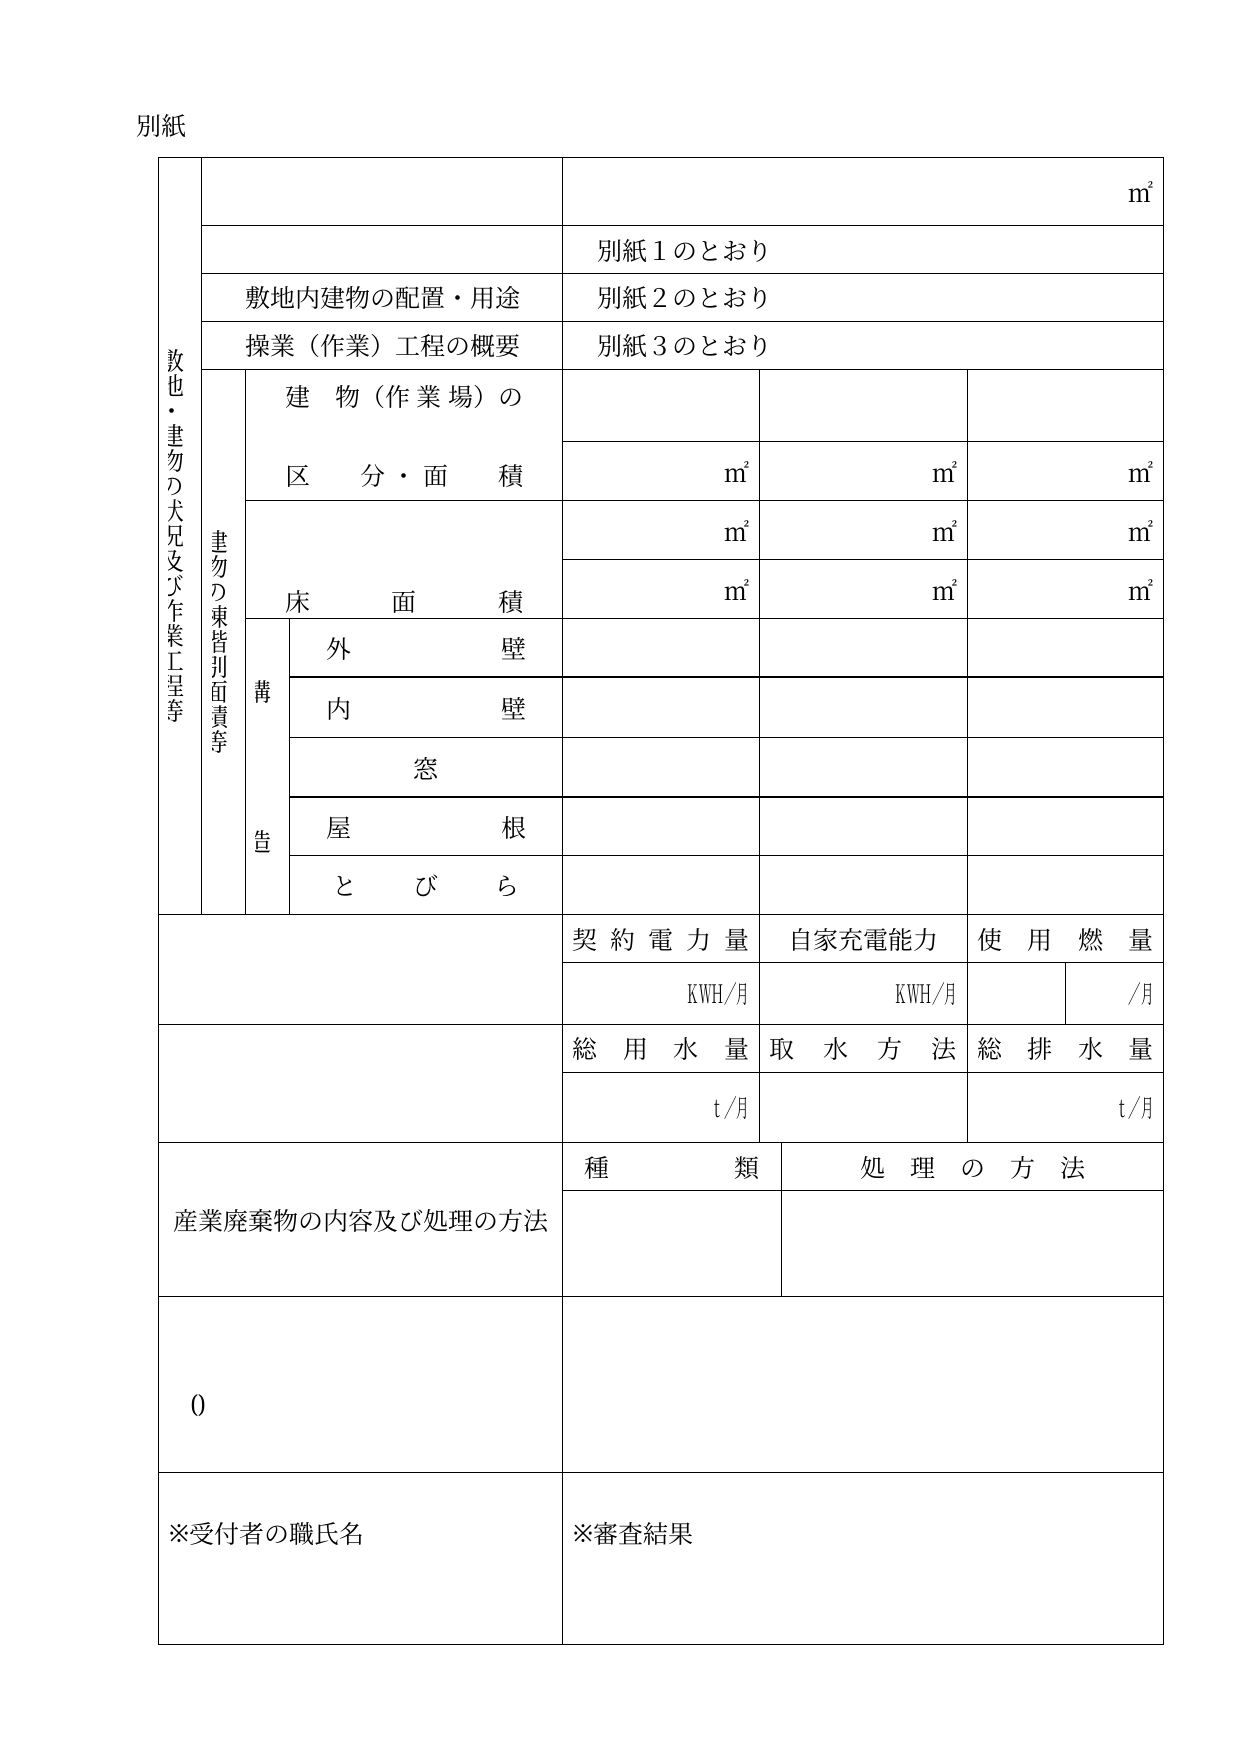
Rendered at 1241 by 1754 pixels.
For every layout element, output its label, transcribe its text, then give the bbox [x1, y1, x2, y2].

table_cell [563, 678, 759, 737]
table_cell 処 理 の 方 法 [782, 1143, 1163, 1190]
table_cell ㎡ [563, 560, 759, 618]
table_cell [968, 678, 1163, 737]
table_cell [760, 1073, 967, 1142]
table_cell [159, 1025, 562, 1142]
table_cell 敷地内建物の配置・用途 [202, 274, 562, 321]
table_cell 契約電力量 [563, 915, 759, 962]
table_cell 別紙２のとおり [563, 274, 1163, 321]
table_cell 種 類 [563, 1143, 781, 1190]
table_cell 別紙３のとおり [563, 322, 1163, 368]
table_cell 外 壁 [290, 619, 562, 676]
table_cell ㎡ [563, 501, 759, 559]
table_cell ㎡ [760, 442, 967, 500]
table_cell 使 用 燃 量 [968, 915, 1163, 962]
table_cell 窓 [290, 738, 562, 796]
table_cell [968, 798, 1163, 855]
table_cell 屋 根 [290, 798, 562, 855]
table_cell 取水方法 [760, 1025, 967, 1072]
table_cell [563, 1191, 781, 1296]
table_cell ※受付者の職氏名 [159, 1473, 562, 1644]
table_cell [968, 738, 1163, 796]
table_cell 操業（作業）工程の概要 [202, 322, 562, 368]
table_cell 内 壁 [290, 678, 562, 737]
table_cell ㎡ [760, 501, 967, 559]
table_cell [563, 738, 759, 796]
table_cell [202, 226, 562, 273]
table_cell [760, 678, 967, 737]
table_cell 床 面 積 [246, 501, 562, 618]
table_cell [968, 856, 1163, 914]
table_cell ㎡ [760, 560, 967, 618]
table_cell 構 造 [246, 619, 289, 914]
table_cell 総排水量 [968, 1025, 1163, 1072]
table_cell () [159, 1297, 562, 1472]
text 別紙 [136, 105, 1163, 145]
table_cell ㎡ [968, 442, 1163, 500]
table_cell [159, 915, 562, 1024]
table_cell と び ら [290, 856, 562, 914]
table_cell 自家充電能力 [760, 915, 967, 962]
table_cell [563, 619, 759, 676]
table_cell [968, 963, 1065, 1024]
table_cell 産業廃棄物の内容及び処理の方法 [159, 1143, 562, 1296]
table_cell ｔ／月 [563, 1073, 759, 1142]
table_cell 建物の棟階別面積等 [202, 370, 245, 914]
table_cell ＫＷＨ／月 [563, 963, 759, 1024]
table_cell ※審査結果 [563, 1473, 1163, 1644]
table_cell 建 物（作 業 場）の 区 分 ・ 面 積 [246, 370, 562, 500]
table_cell [563, 856, 759, 914]
table_header [202, 158, 562, 225]
table_cell [563, 1297, 1163, 1472]
table_header ㎡ [563, 158, 1163, 225]
table_cell ＫＷＨ／月 [760, 963, 967, 1024]
table_cell [563, 798, 759, 855]
table_cell [760, 856, 967, 914]
table_cell [760, 619, 967, 676]
table_cell [760, 370, 967, 441]
table_cell [968, 370, 1163, 441]
table_cell [968, 619, 1163, 676]
table_cell ／月 [1066, 963, 1163, 1024]
table_cell ㎡ [968, 560, 1163, 618]
table_header 敷地・建物の状況及び作業工程等 [159, 158, 201, 914]
table_cell [782, 1191, 1163, 1296]
table_cell [563, 370, 759, 441]
table_cell ｔ／月 [968, 1073, 1163, 1142]
table_cell ㎡ [563, 442, 759, 500]
table_cell 総用水量 [563, 1025, 759, 1072]
table_cell [760, 798, 967, 855]
table_cell 別紙１のとおり [563, 226, 1163, 273]
table_cell ㎡ [968, 501, 1163, 559]
table_cell [760, 738, 967, 796]
